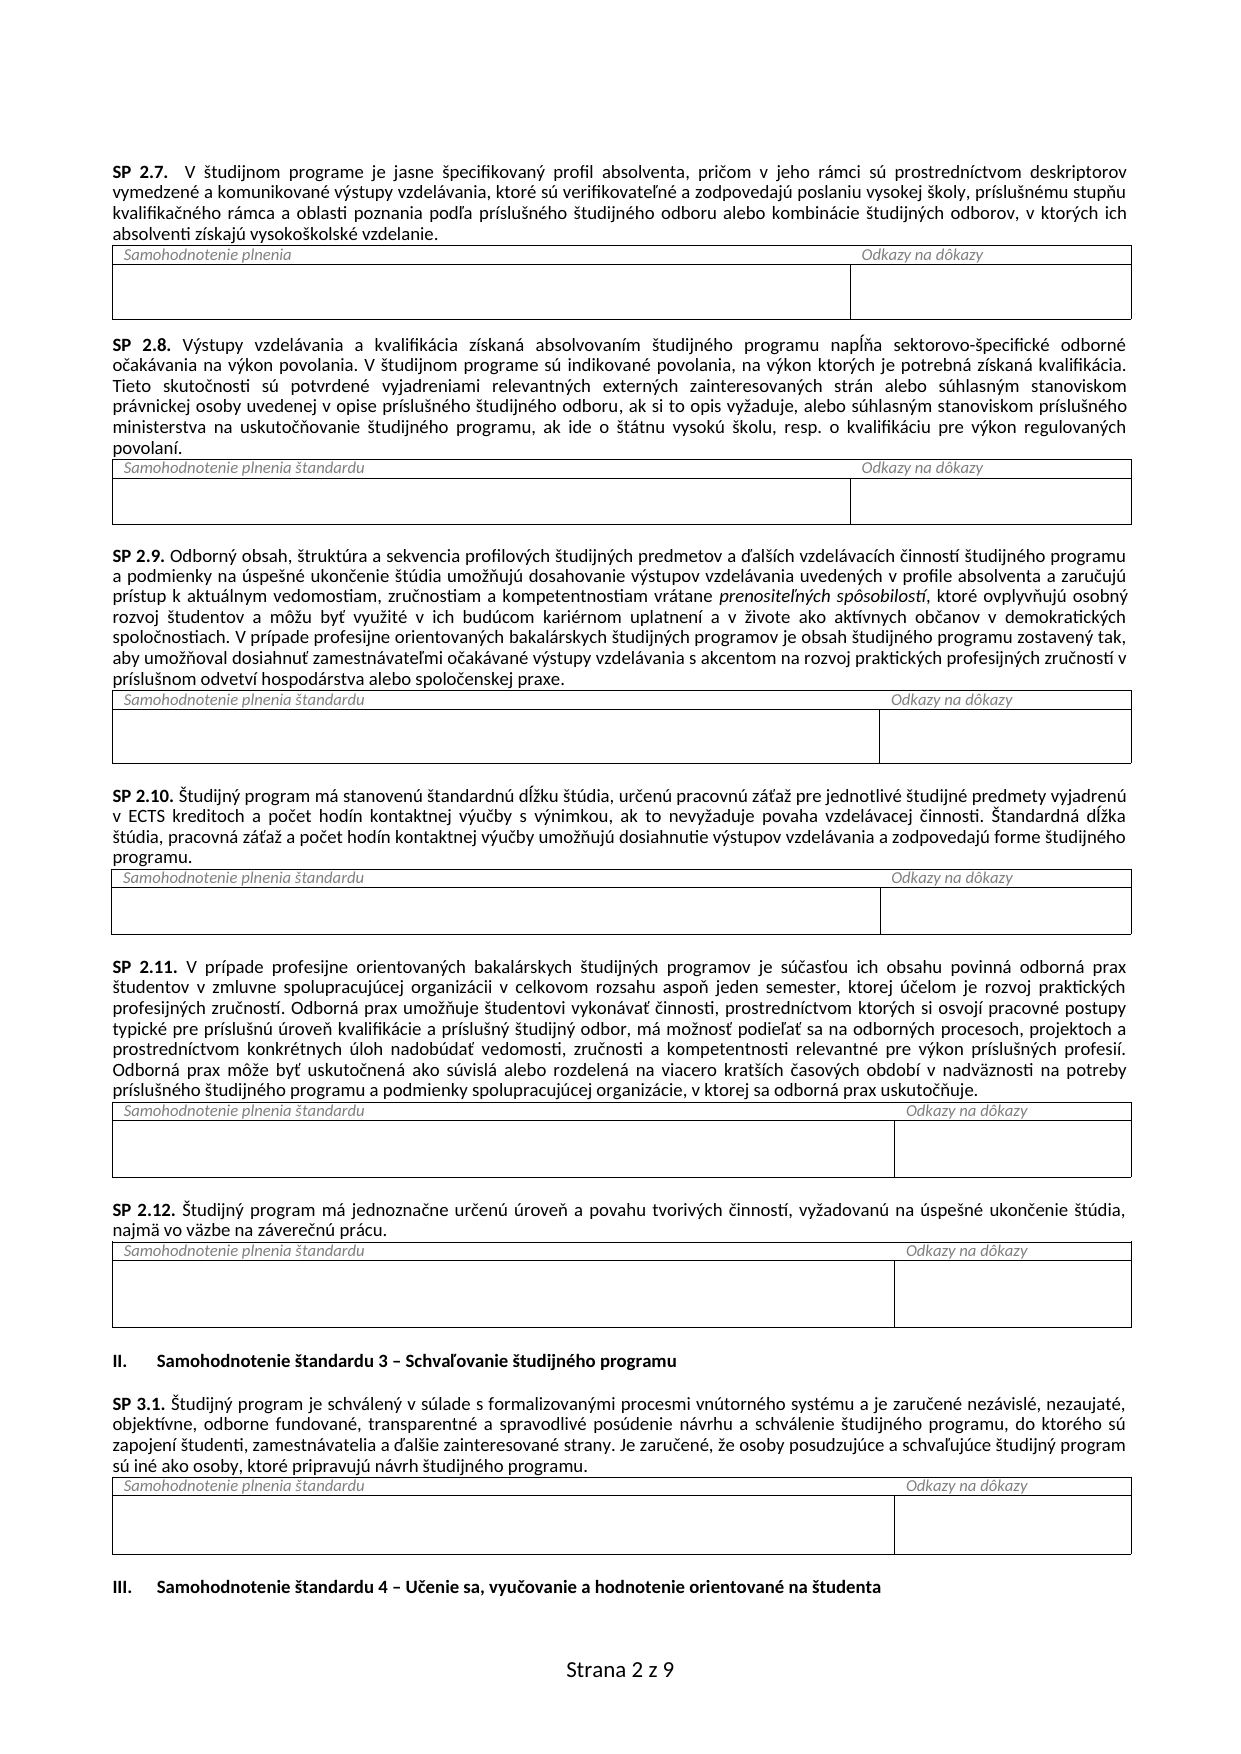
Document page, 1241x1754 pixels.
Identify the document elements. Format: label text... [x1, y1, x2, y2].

table_cell [113, 479, 850, 524]
table_cell [895, 1496, 1131, 1554]
table_cell [851, 265, 1131, 319]
text SP 3.1. Študijný program je schválený v súlade s formalizovanými procesmi vnútorného systému a je zaručené nezávislé, nezaujaté, objektívne, odborne fundované, transparentné a spravodlivé posúdenie návrhu a schválenie študijného programu, do ktorého sú zapojení študenti, zamestnávatelia a ďalšie zainteresované strany. Je zaručené, že osoby posudzujúce a schvaľujúce študijný program sú iné ako osoby, ktoré pripravujú návrh študijného programu. [112, 1394, 1128, 1477]
table_cell [112, 888, 880, 934]
table_header Odkazy na dôkazy [850, 246, 1131, 264]
text SP 2.7. V študijnom programe je jasne špecifikovaný profil absolventa, pričom v jeho rámci sú prostredníctvom deskriptorov vymedzené a komunikované výstupy vzdelávania, ktoré sú verifikovateľné a zodpovedajú poslaniu vysokej školy, príslušnému stupňu kvalifikačného rámca a oblasti poznania podľa príslušného študijného odboru alebo kombinácie študijných odborov, v ktorých ich absolventi získajú vysokoškolské vzdelanie. [112, 162, 1128, 245]
text SP 2.12. Študijný program má jednoznačne určenú úroveň a povahu tvorivých činností, vyžadovanú na úspešné ukončenie štúdia, najmä vo väzbe na záverečnú prácu. [112, 1200, 1128, 1241]
table_cell [895, 1261, 1131, 1327]
table_header Samohodnotenie plnenia štandardu [113, 691, 879, 709]
text SP 2.10. Študijný program má stanovenú štandardnú dĺžku štúdia, určenú pracovnú záťaž pre jednotlivé študijné predmety vyjadrenú v ECTS kreditoch a počet hodín kontaktnej výučby s výnimkou, ak to nevyžaduje povaha vzdelávacej činnosti. Štandardná dĺžka štúdia, pracovná záťaž a počet hodín kontaktnej výučby umožňujú dosiahnutie výstupov vzdelávania a zodpovedajú forme študijného programu. [112, 786, 1128, 868]
list Samohodnotenie štandardu 4 – Učenie sa, vyučovanie a hodnotenie orientované na študenta [112, 1577, 1128, 1598]
table_header Samohodnotenie plnenia štandardu [113, 1103, 894, 1120]
table_cell [113, 1261, 894, 1327]
table_header Odkazy na dôkazy [895, 1103, 1131, 1120]
table_cell [113, 710, 879, 762]
table_cell [113, 1496, 894, 1554]
text SP 2.8. Výstupy vzdelávania a kvalifikácia získaná absolvovaním študijného programu napĺňa sektorovo-špecifické odborné očakávania na výkon povolania. V študijnom programe sú indikované povolania, na výkon ktorých je potrebná získaná kvalifikácia. Tieto skutočnosti sú potvrdené vyjadreniami relevantných externých zainteresovaných strán alebo súhlasným stanoviskom právnickej osoby uvedenej v opise príslušného študijného odboru, ak si to opis vyžaduje, alebo súhlasným stanoviskom príslušného ministerstva na uskutočňovanie študijného programu, ak ide o štátnu vysokú školu, resp. o kvalifikáciu pre výkon regulovaných povolaní. [112, 335, 1128, 459]
table_cell [895, 1121, 1131, 1177]
table_header Samohodnotenie plnenia štandardu [113, 1243, 894, 1260]
table_header Odkazy na dôkazy [850, 460, 1131, 478]
table_cell [113, 265, 850, 319]
text SP 2.9. Odborný obsah, štruktúra a sekvencia profilových študijných predmetov a ďalších vzdelávacích činností študijného programu a podmienky na úspešné ukončenie štúdia umožňujú dosahovanie výstupov vzdelávania uvedených v profile absolventa a zaručujú prístup k aktuálnym vedomostiam, zručnostiam a kompetentnostiam vrátane prenositeľných spôsobilostí, ktoré ovplyvňujú osobný rozvoj študentov a môžu byť využité v ich budúcom kariérnom uplatnení a v živote ako aktívnych občanov v demokratických spoločnostiach. V prípade profesijne orientovaných bakalárskych študijných programov je obsah študijného programu zostavený tak, aby umožňoval dosiahnuť zamestnávateľmi očakávané výstupy vzdelávania s akcentom na rozvoj praktických profesijných zručností v príslušnom odvetví hospodárstva alebo spoločenskej praxe. [112, 546, 1128, 690]
table_header Samohodnotenie plnenia štandardu [112, 870, 880, 887]
table_header Odkazy na dôkazy [895, 1243, 1131, 1260]
table_header Odkazy na dôkazy [880, 870, 1131, 887]
table_cell [851, 479, 1131, 524]
table_cell [113, 1121, 894, 1177]
table_header Odkazy na dôkazy [880, 691, 1131, 709]
table_cell [881, 888, 1131, 934]
table_header Samohodnotenie plnenia štandardu [113, 460, 850, 478]
table_cell [880, 710, 1131, 762]
table_header Samohodnotenie plnenia [113, 246, 850, 264]
table_header Odkazy na dôkazy [895, 1478, 1131, 1495]
text SP 2.11. V prípade profesijne orientovaných bakalárskych študijných programov je súčasťou ich obsahu povinná odborná prax študentov v zmluvne spolupracujúcej organizácii v celkovom rozsahu aspoň jeden semester, ktorej účelom je rozvoj praktických profesijných zručností. Odborná prax umožňuje študentovi vykonávať činnosti, prostredníctvom ktorých si osvojí pracovné postupy typické pre príslušnú úroveň kvalifikácie a príslušný študijný odbor, má možnosť podieľať sa na odborných procesoch, projektoch a prostredníctvom konkrétnych úloh nadobúdať vedomosti, zručnosti a kompetentnosti relevantné pre výkon príslušných profesií. Odborná prax môže byť uskutočnená ako súvislá alebo rozdelená na viacero kratších časových období v nadväznosti na potreby príslušného študijného programu a podmienky spolupracujúcej organizácie, v ktorej sa odborná prax uskutočňuje. [112, 957, 1128, 1102]
table_header Samohodnotenie plnenia štandardu [113, 1478, 894, 1495]
list Samohodnotenie štandardu 3 – Schvaľovanie študijného programu [112, 1351, 1128, 1371]
